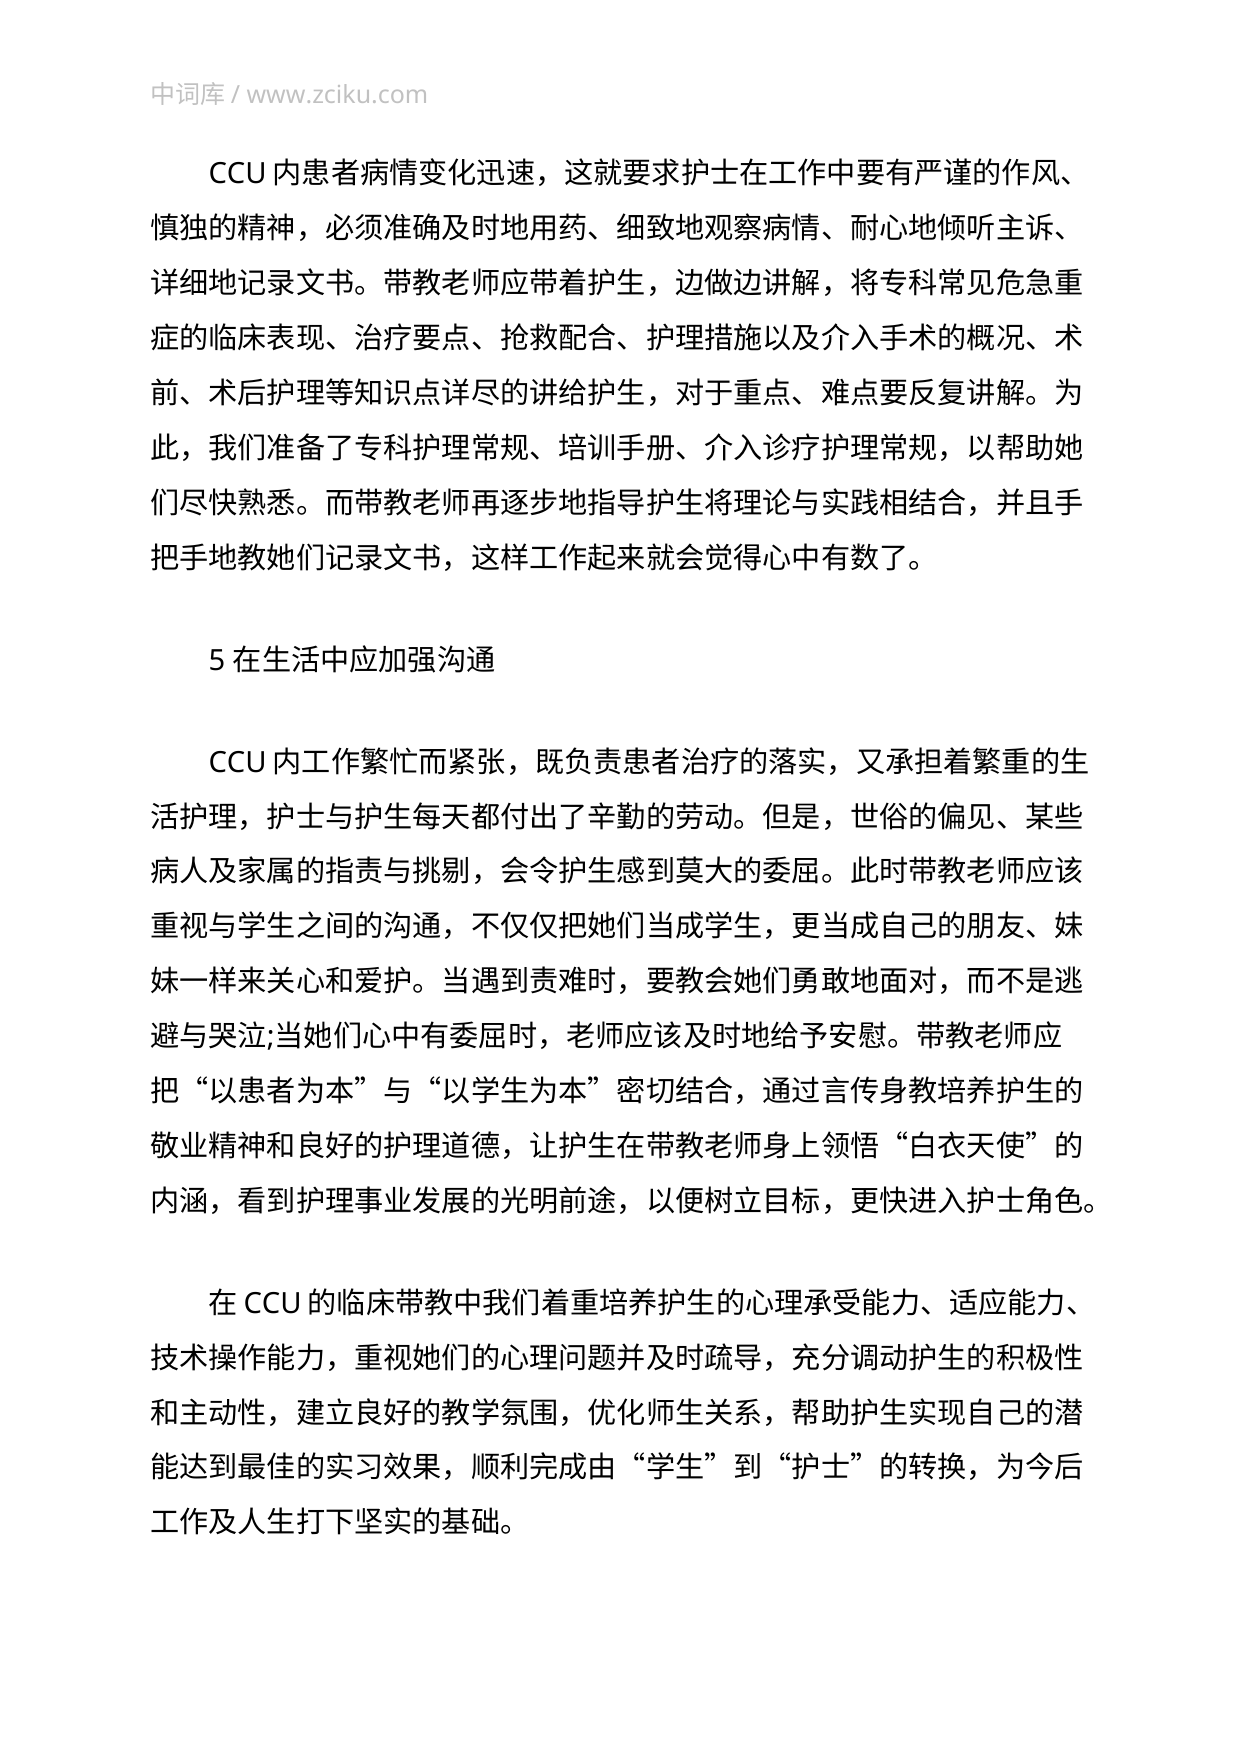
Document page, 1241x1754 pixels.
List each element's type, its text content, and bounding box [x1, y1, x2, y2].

text 在CCU的临床带教中我们着重培养护生的心理承受能力、适应能力、技术操作能力，重视她们的心理问题并及时疏导，充分调动护生的积极性和主动性，建立良好的教学氛围，优化师生关系，帮助护生实现自己的潜能达到最佳的实习效果，顺利完成由“学生”到“护士”的转换，为今后工作及人生打下坚实的基础。 [150, 1279, 1090, 1541]
text CCU内患者病情变化迅速，这就要求护士在工作中要有严谨的作风、慎独的精神，必须准确及时地用药、细致地观察病情、耐心地倾听主诉、详细地记录文书。带教老师应带着护生，边做边讲解，将专科常见危急重症的临床表现、治疗要点、抢救配合、护理措施以及介入手术的概况、术前、术后护理等知识点详尽的讲给护生，对于重点、难点要反复讲解。为此，我们准备了专科护理常规、培训手册、介入诊疗护理常规，以帮助她们尽快熟悉。而带教老师再逐步地指导护生将理论与实践相结合，并且手把手地教她们记录文书，这样工作起来就会觉得心中有数了。 [150, 150, 1090, 577]
text CCU内工作繁忙而紧张，既负责患者治疗的落实，又承担着繁重的生活护理，护士与护生每天都付出了辛勤的劳动。但是，世俗的偏见、某些病人及家属的指责与挑剔，会令护生感到莫大的委屈。此时带教老师应该重视与学生之间的沟通，不仅仅把她们当成学生，更当成自己的朋友、妹妹一样来关心和爱护。当遇到责难时，要教会她们勇敢地面对，而不是逃避与哭泣;当她们心中有委屈时，老师应该及时地给予安慰。带教老师应把“以患者为本”与“以学生为本”密切结合，通过言传身教培养护生的敬业精神和良好的护理道德，让护生在带教老师身上领悟“白衣天使”的内涵，看到护理事业发展的光明前途，以便树立目标，更快进入护士角色。 [150, 738, 1090, 1220]
text 5 在生活中应加强沟通 [150, 636, 1090, 678]
